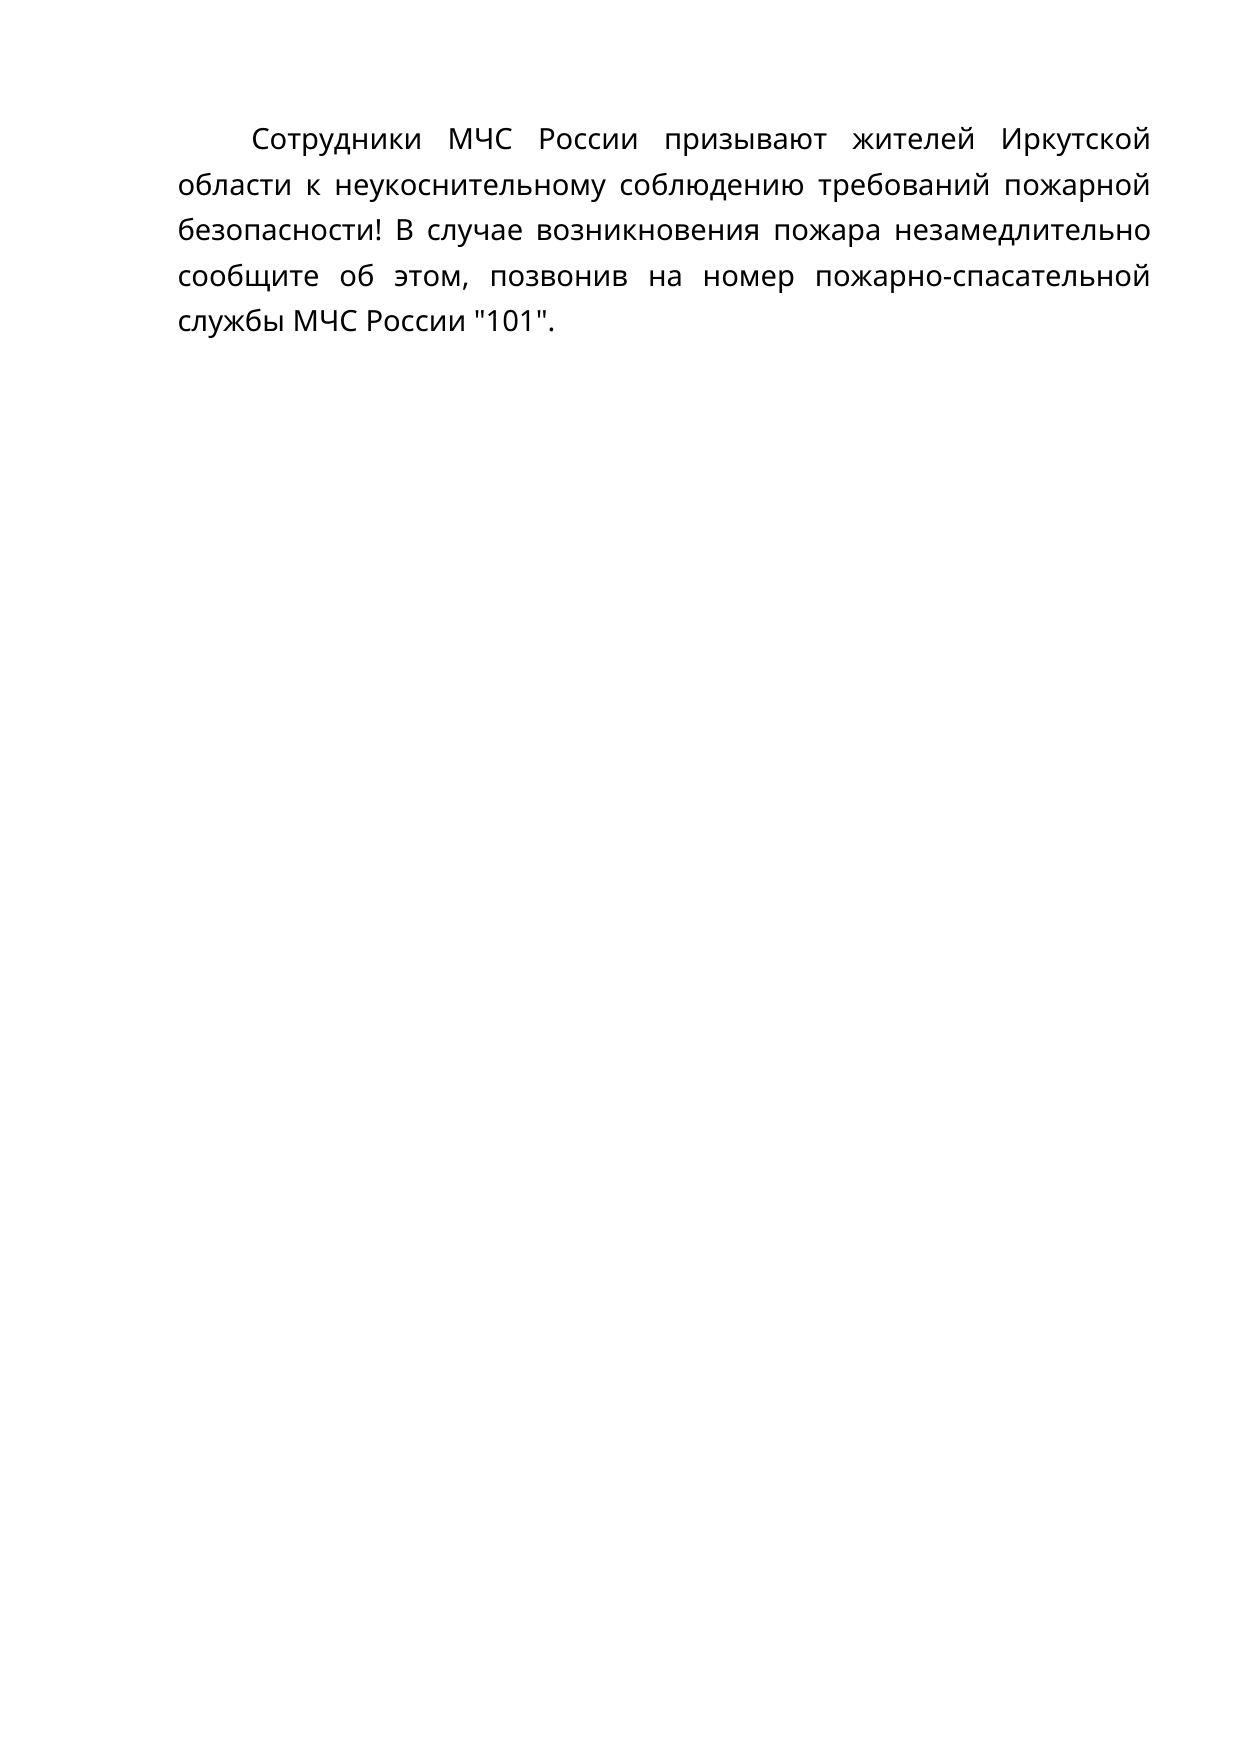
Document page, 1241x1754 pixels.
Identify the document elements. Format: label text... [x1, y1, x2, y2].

text Сотрудники МЧС России призывают жителей Иркутской области к неукоснительному соблюдению требований пожарной безопасности! В случае возникновения пожара незамедлительно сообщите об этом, позвонив на номер пожарно-спасательной службы МЧС России "101". [177, 118, 1152, 340]
